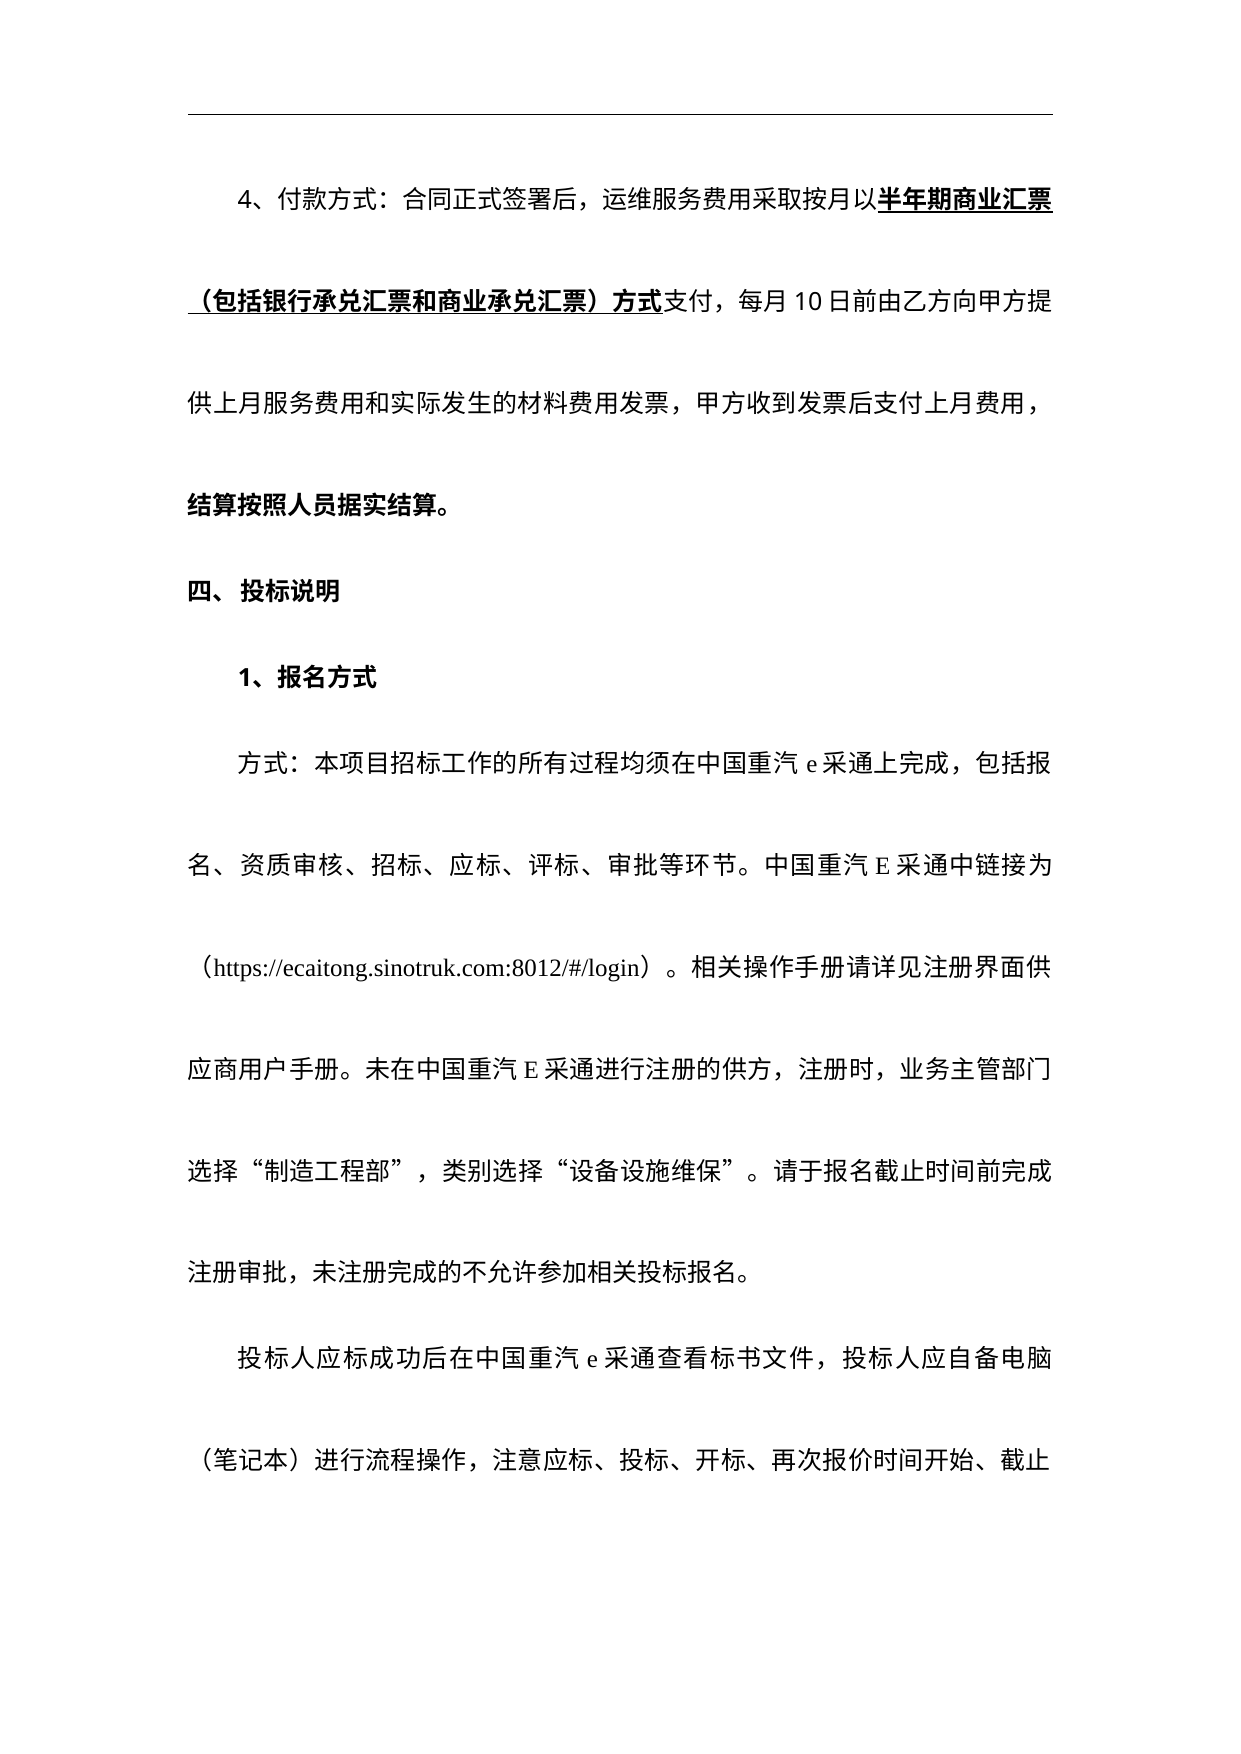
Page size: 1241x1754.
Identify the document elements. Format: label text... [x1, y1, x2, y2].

text 方式：本项目招标工作的所有过程均须在中国重汽e采通上完成，包括报名、资质审核、招标、应标、评标、审批等环节。中国重汽E采通中链接为（https://ecaitong.sinotruk.com:8012/#/login）。相关操作手册请详见注册界面供应商用户手册。未在中国重汽E采通进行注册的供方，注册时，业务主管部门选择“制造工程部”，类别选择“设备设施维保”。请于报名截止时间前完成注册审批，未注册完成的不允许参加相关投标报名。 [187, 728, 1053, 1305]
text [187, 1323, 1053, 1493]
list 投标说明 [187, 556, 1053, 623]
text 4、付款方式：合同正式签署后，运维服务费用采取按月以半年期商业汇票（包括银行承兑汇票和商业承兑汇票）方式支付，每月10日前由乙方向甲方提供上月服务费用和实际发生的材料费用发票，甲方收到发票后支付上月费用，结算按照人员据实结算。 [187, 164, 1053, 537]
text 1、报名方式 [187, 642, 1053, 709]
